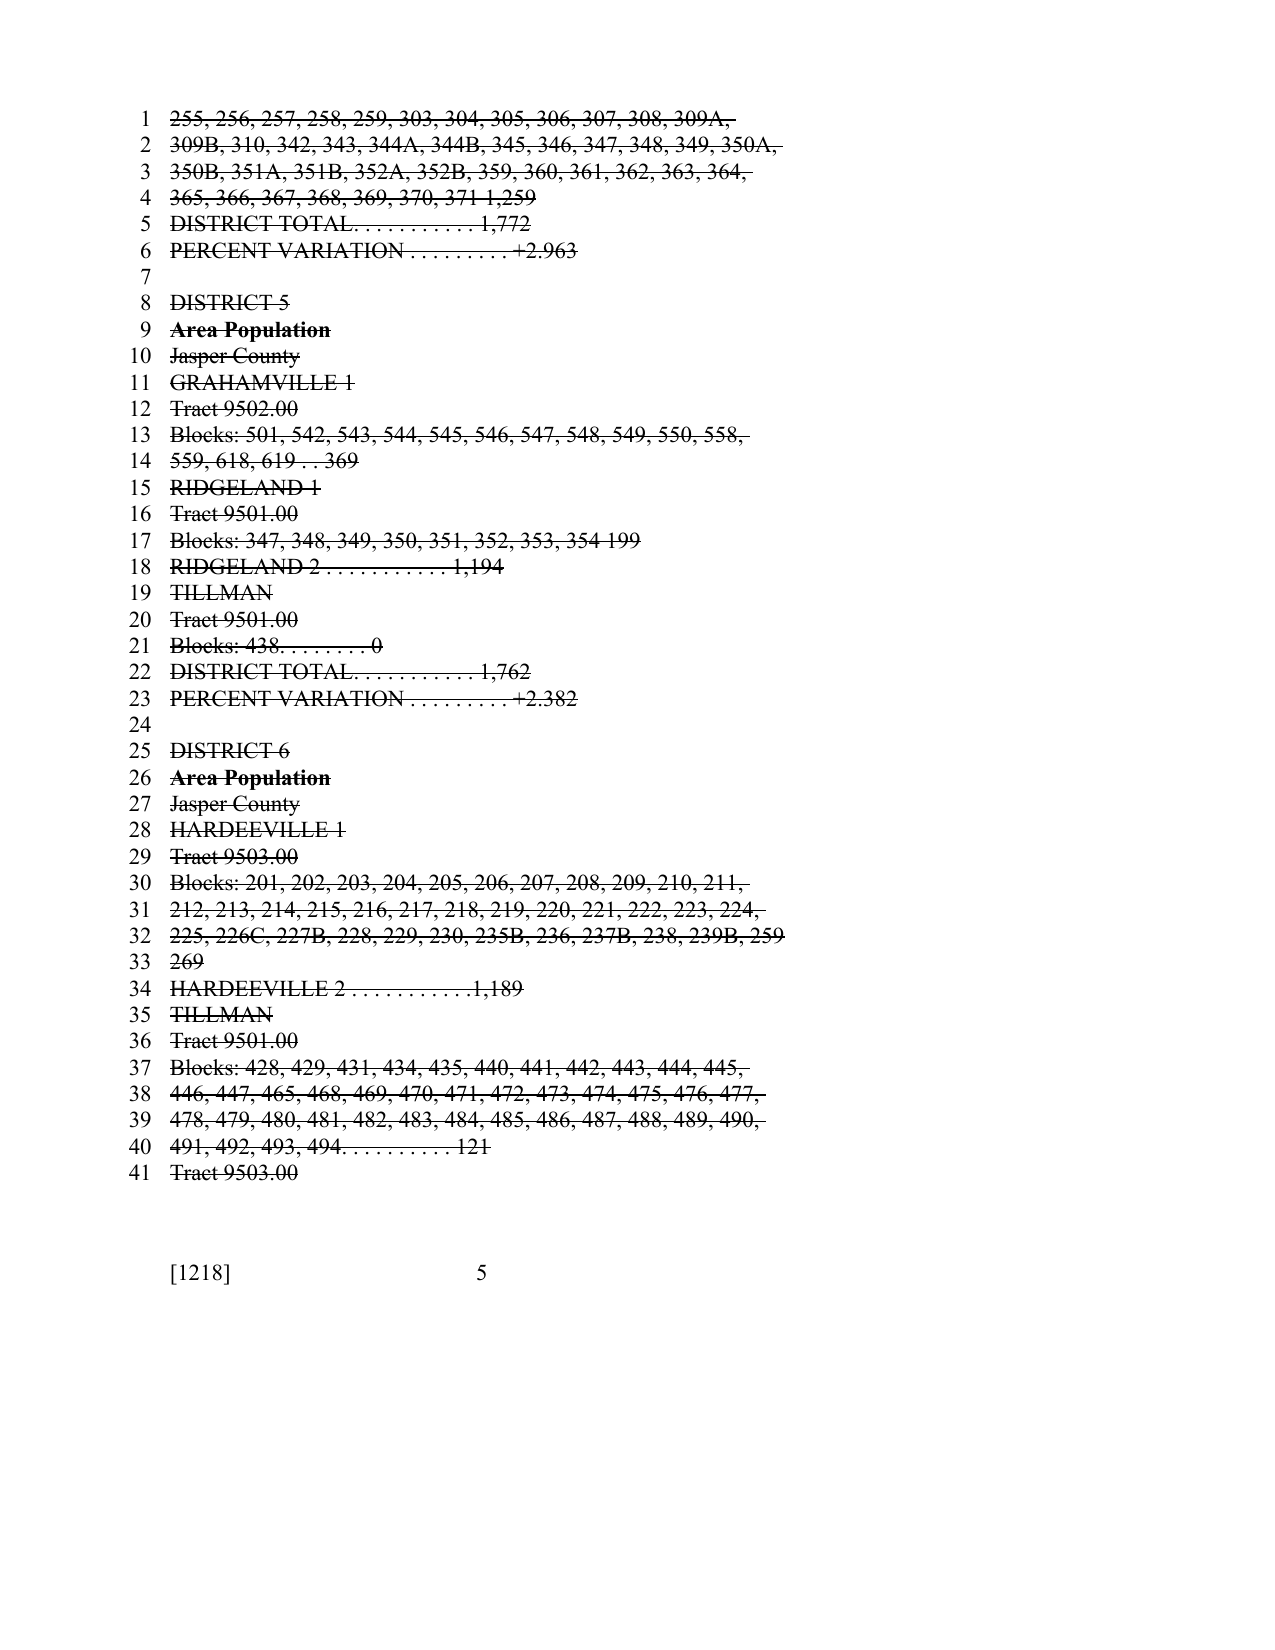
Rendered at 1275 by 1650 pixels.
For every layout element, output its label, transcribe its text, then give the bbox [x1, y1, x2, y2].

text Jasper County [169, 790, 787, 817]
text RIDGELAND 1 [169, 474, 787, 500]
text Tract 9501.00 [169, 1027, 787, 1054]
text DISTRICT TOTAL. . . . . . . . . . . 1,772 [169, 210, 787, 237]
text Blocks: 347, 348, 349, 350, 351, 352, 353, 354 199 [169, 527, 787, 553]
text Tract 9503.00 [169, 1159, 787, 1186]
text Area Population [169, 764, 787, 790]
text DISTRICT 5 [169, 289, 787, 316]
text PERCENT VARIATION . . . . . . . . . +2.382 [169, 685, 787, 711]
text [169, 105, 787, 210]
text Blocks: 501, 542, 543, 544, 545, 546, 547, 548, 549, 550, 558, 559, 618, 619 . . 369 [169, 421, 787, 474]
text Tract 9502.00 [169, 395, 787, 421]
text Area Population [169, 316, 787, 342]
text RIDGELAND 2 . . . . . . . . . . . 1,194 [169, 553, 787, 579]
text Blocks: 428, 429, 431, 434, 435, 440, 441, 442, 443, 444, 445, 446, 447, 465, 468, 469, 470, 471, 472, 473, 474, 475, 476, 477, 478, 479, 480, 481, 482, 483, 484, 485, 486, 487, 488, 489, 490, 491, 492, 493, 494. . . . . . . . . . 121 [169, 1054, 787, 1159]
text Tract 9501.00 [169, 606, 787, 632]
text Tract 9503.00 [169, 843, 787, 869]
text HARDEEVILLE 2 . . . . . . . . . . .1,189 [169, 975, 787, 1001]
text DISTRICT 6 [169, 737, 787, 764]
text TILLMAN [169, 579, 787, 606]
text PERCENT VARIATION . . . . . . . . . +2.963 [169, 237, 787, 263]
text DISTRICT TOTAL. . . . . . . . . . . 1,762 [169, 658, 787, 685]
text Tract 9501.00 [169, 500, 787, 527]
text Jasper County [169, 342, 787, 368]
text GRAHAMVILLE 1 [169, 368, 787, 395]
text HARDEEVILLE 1 [169, 817, 787, 843]
text TILLMAN [169, 1001, 787, 1027]
text Blocks: 438. . . . . . . . 0 [169, 632, 787, 658]
text Blocks: 201, 202, 203, 204, 205, 206, 207, 208, 209, 210, 211, 212, 213, 214, 215, 216, 217, 218, 219, 220, 221, 222, 223, 224, 225, 226C, 227B, 228, 229, 230, 235B, 236, 237B, 238, 239B, 259 269 [169, 869, 787, 975]
